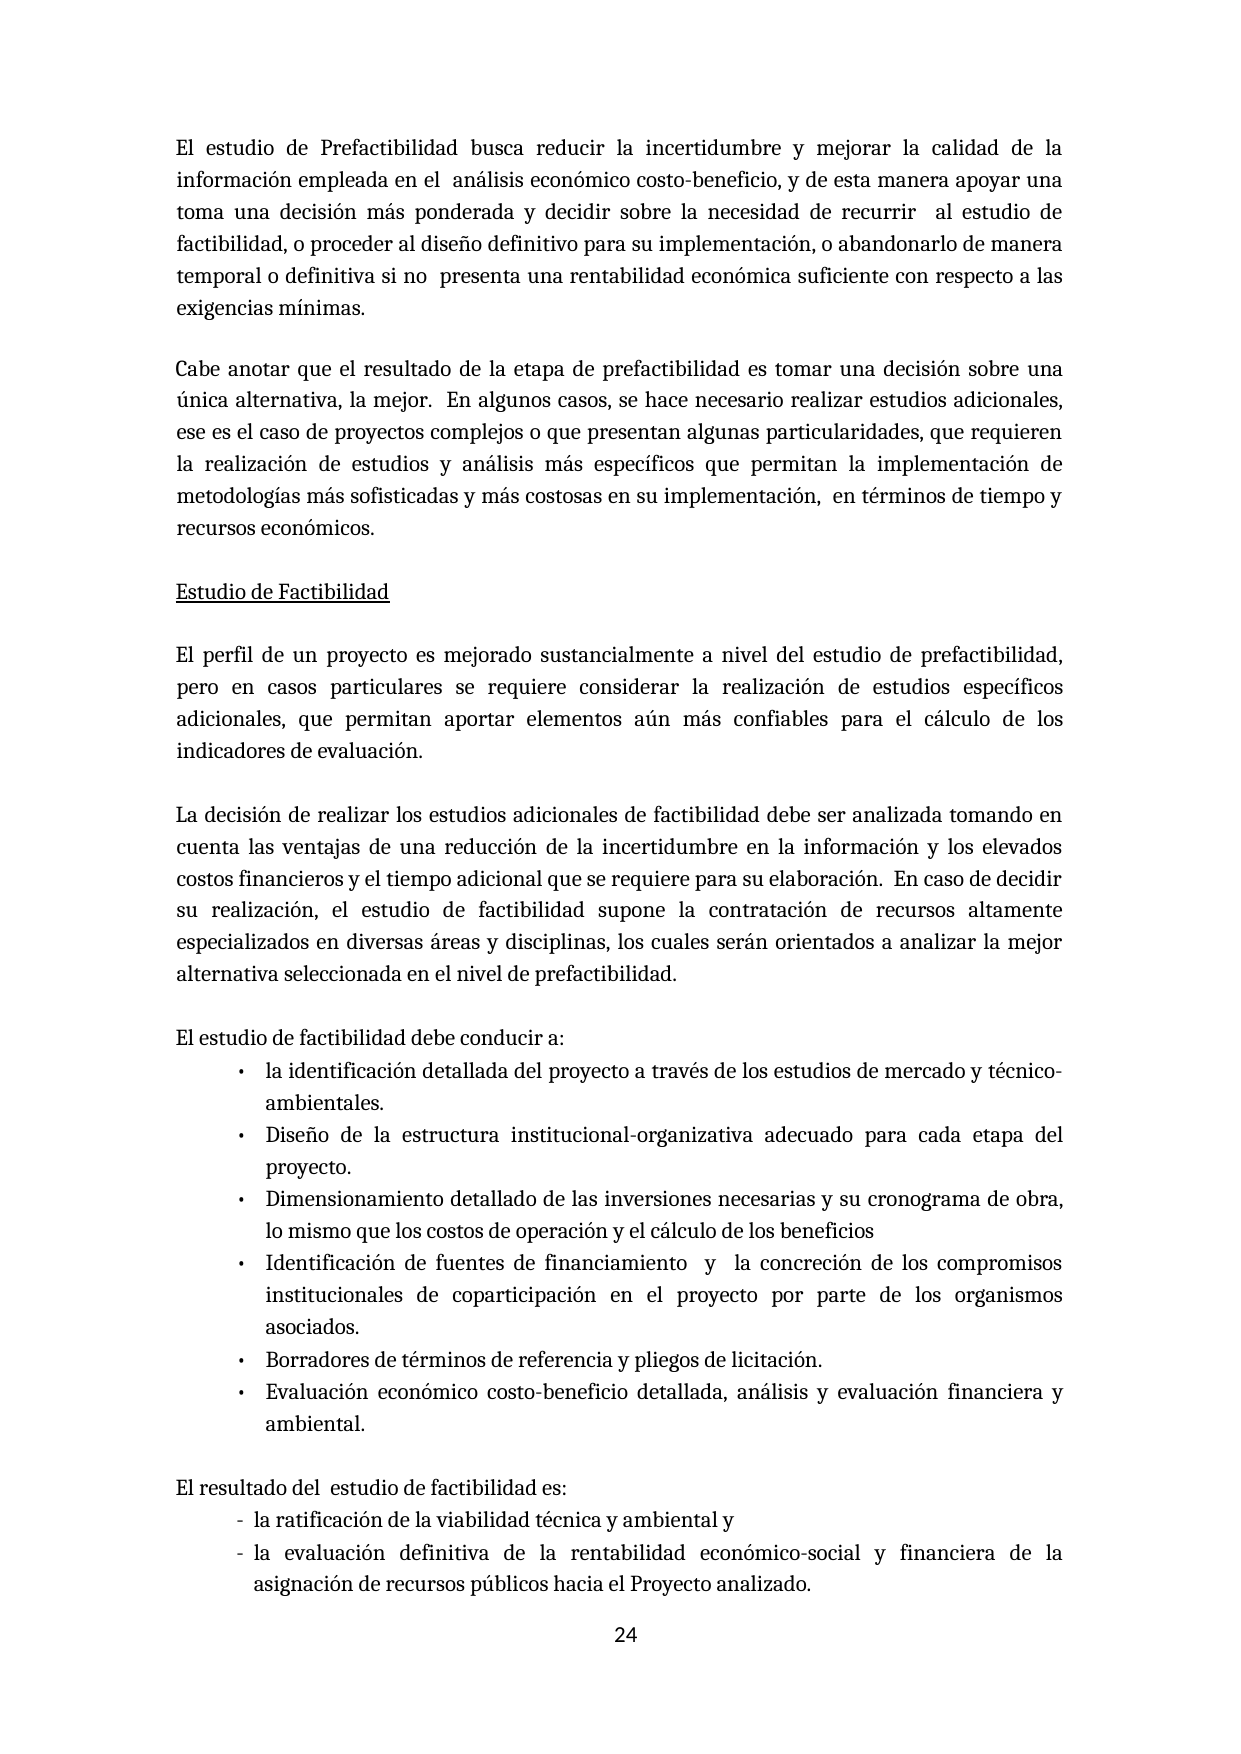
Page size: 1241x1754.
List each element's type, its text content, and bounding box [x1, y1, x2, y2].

text La decisión de realizar los estudios adicionales de factibilidad debe ser analizada tomando en cuenta las ventajas de una reducción de la incertidumbre en la información y los elevados costos financieros y el tiempo adicional que se requiere para su elaboración. En caso de decidir su realización, el estudio de factibilidad supone la contratación de recursos altamente especializados en diversas áreas y disciplinas, los cuales serán orientados a analizar la mejor alternativa seleccionada en el nivel de prefactibilidad. [175, 802, 1064, 987]
list Evaluación económico costo-beneficio detallada, análisis y evaluación financiera y ambiental. [236, 1379, 1064, 1437]
list la identificación detallada del proyecto a través de los estudios de mercado y técnico-ambientales. [236, 1057, 1064, 1116]
list Identificación de fuentes de financiamiento y la concreción de los compromisos institucionales de coparticipación en el proyecto por parte de los organismos asociados. [236, 1250, 1064, 1340]
text El estudio de factibilidad debe conducir a: [175, 1025, 1064, 1051]
list Borradores de términos de referencia y pliegos de licitación. [236, 1346, 1064, 1373]
list la evaluación definitiva de la rentabilidad económico-social y financiera de la asignación de recursos públicos hacia el Proyecto analizado. [236, 1539, 1064, 1598]
subtitle Estudio de Factibilidad [175, 579, 1106, 605]
text Cabe anotar que el resultado de la etapa de prefactibilidad es tomar una decisión sobre una única alternativa, la mejor. En algunos casos, se hace necesario realizar estudios adicionales, ese es el caso de proyectos complejos o que presentan algunas particularidades, que requieren la realización de estudios y análisis más específicos que permitan la implementación de metodologías más sofisticadas y más costosas en su implementación, en términos de tiempo y recursos económicos. [175, 355, 1064, 541]
text El perfil de un proyecto es mejorado sustancialmente a nivel del estudio de prefactibilidad, pero en casos particulares se requiere considerar la realización de estudios específicos adicionales, que permitan aportar elementos aún más confiables para el cálculo de los indicadores de evaluación. [175, 642, 1064, 764]
text El estudio de Prefactibilidad busca reducir la incertidumbre y mejorar la calidad de la información empleada en el análisis económico costo-beneficio, y de esta manera apoyar una toma una decisión más ponderada y decidir sobre la necesidad de recurrir al estudio de factibilidad, o proceder al diseño definitivo para su implementación, o abandonarlo de manera temporal o definitiva si no presenta una rentabilidad económica suficiente con respecto a las exigencias mínimas. [175, 135, 1064, 321]
list Dimensionamiento detallado de las inversiones necesarias y su cronograma de obra, lo mismo que los costos de operación y el cálculo de los beneficios [236, 1186, 1064, 1244]
list Diseño de la estructura institucional-organizativa adecuado para cada etapa del proyecto. [236, 1122, 1064, 1180]
text El resultado del estudio de factibilidad es: [175, 1474, 1064, 1501]
list la ratificación de la viabilidad técnica y ambiental y [236, 1507, 1064, 1533]
